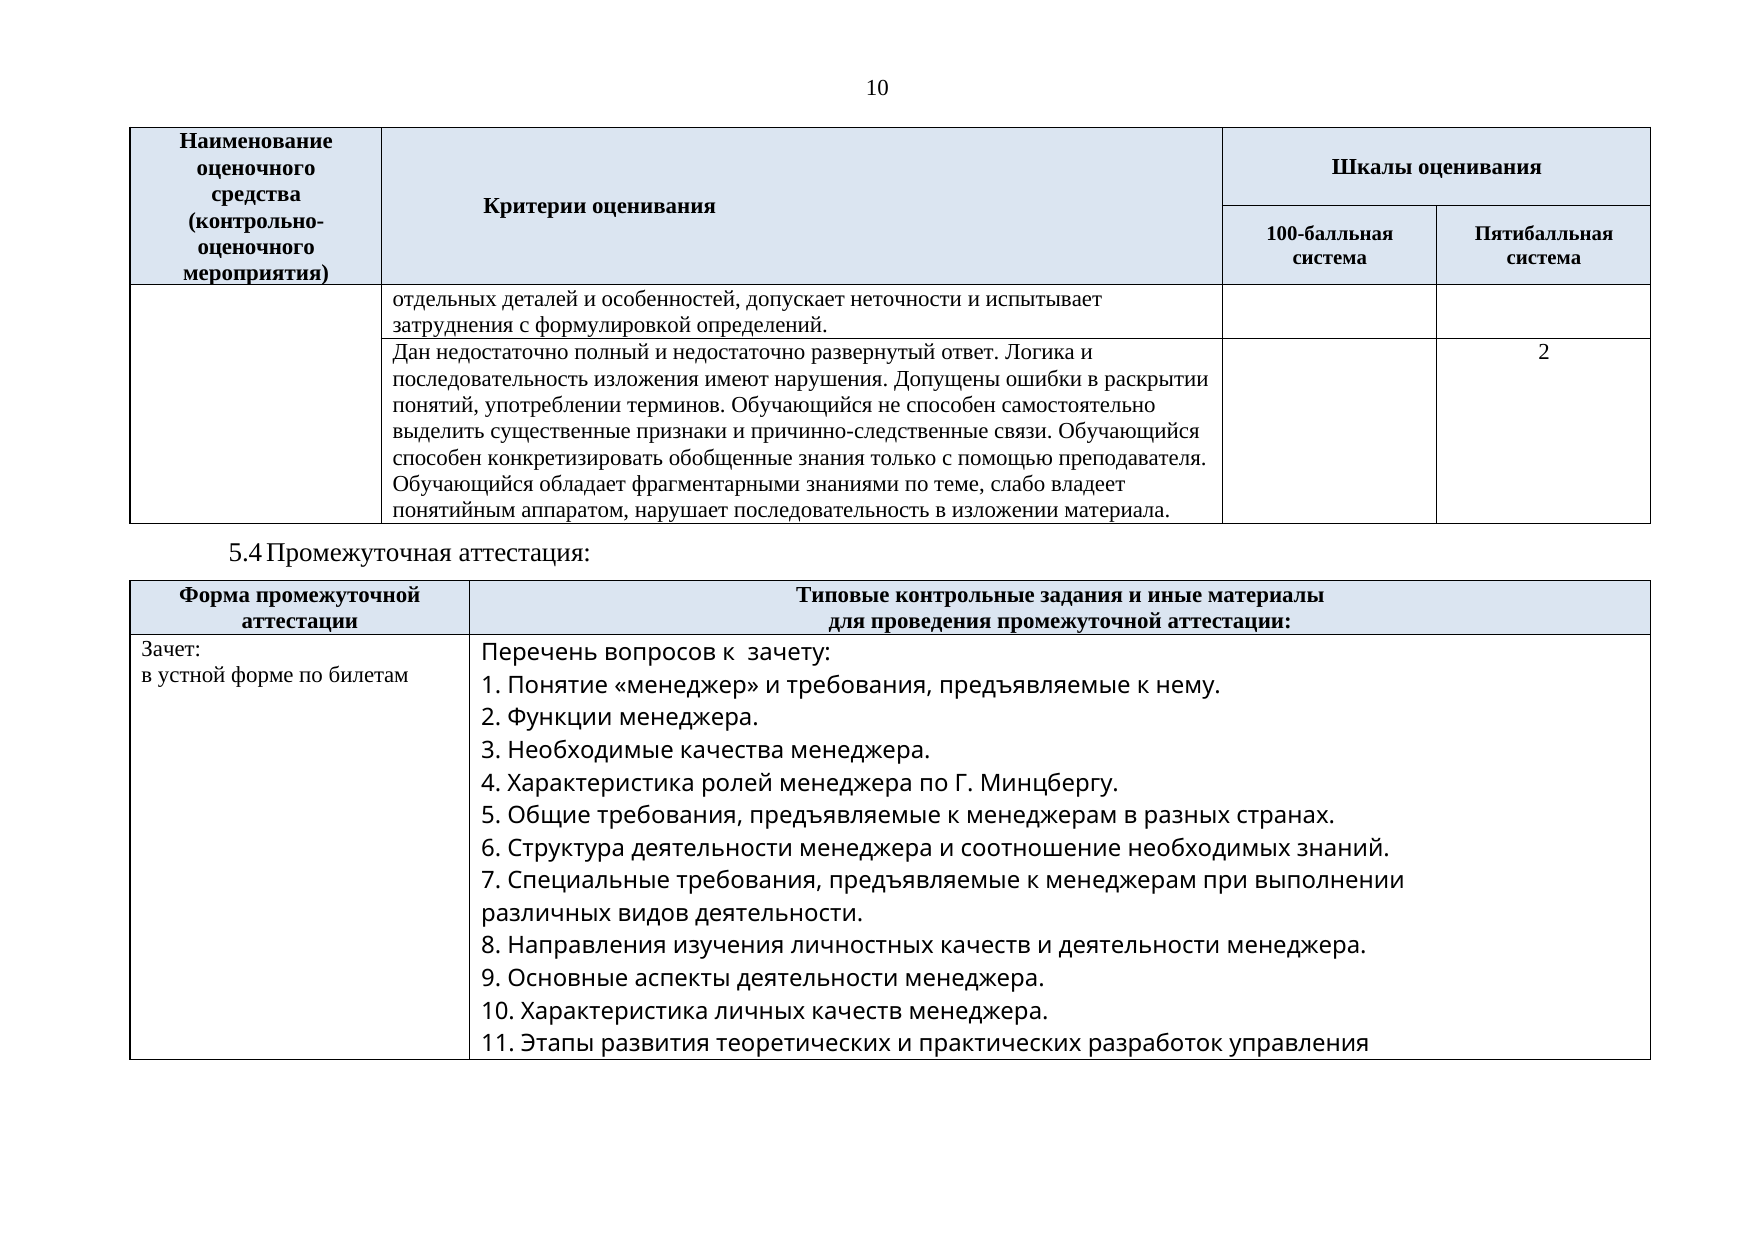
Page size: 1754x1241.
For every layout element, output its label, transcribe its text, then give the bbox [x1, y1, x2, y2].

table_header Форма промежуточной аттестации [131, 581, 469, 634]
table_cell 3 [1437, 285, 1650, 337]
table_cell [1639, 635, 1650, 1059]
table_cell 2 [1437, 339, 1650, 523]
table_header Наименование оценочного средства (контрольно-оценочного мероприятия) [131, 128, 381, 284]
table_cell [1223, 285, 1436, 337]
table_header Шкалы оценивания [1223, 128, 1650, 205]
table_header Типовые контрольные задания и иные материалы для проведения промежуточной аттестации: [470, 581, 1650, 634]
table_cell Дан недостаточно полный и недостаточно развернутый ответ. Логика и последовательность изложения имеют нарушения. Допущены ошибки в раскрытии понятий, употреблении терминов. Обучающийся не способен самостоятельно выделить существенные признаки и причинно-следственные связи. Обучающийся способен конкретизировать обобщенные знания только с помощью преподавателя. Обучающийся обладает фрагментарными знаниями по теме, слабо владеет понятийным аппаратом, нарушает последовательность в изложении материала. [382, 339, 1222, 523]
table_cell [382, 285, 1222, 337]
subtitle Промежуточная аттестация: [228, 536, 1636, 568]
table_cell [131, 635, 469, 1059]
table_cell Пятибалльная система [1437, 206, 1650, 284]
table_cell 100-балльная система [1223, 206, 1436, 284]
table_header Критерии оценивания [382, 128, 1222, 284]
table_cell [1223, 339, 1436, 523]
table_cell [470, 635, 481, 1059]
